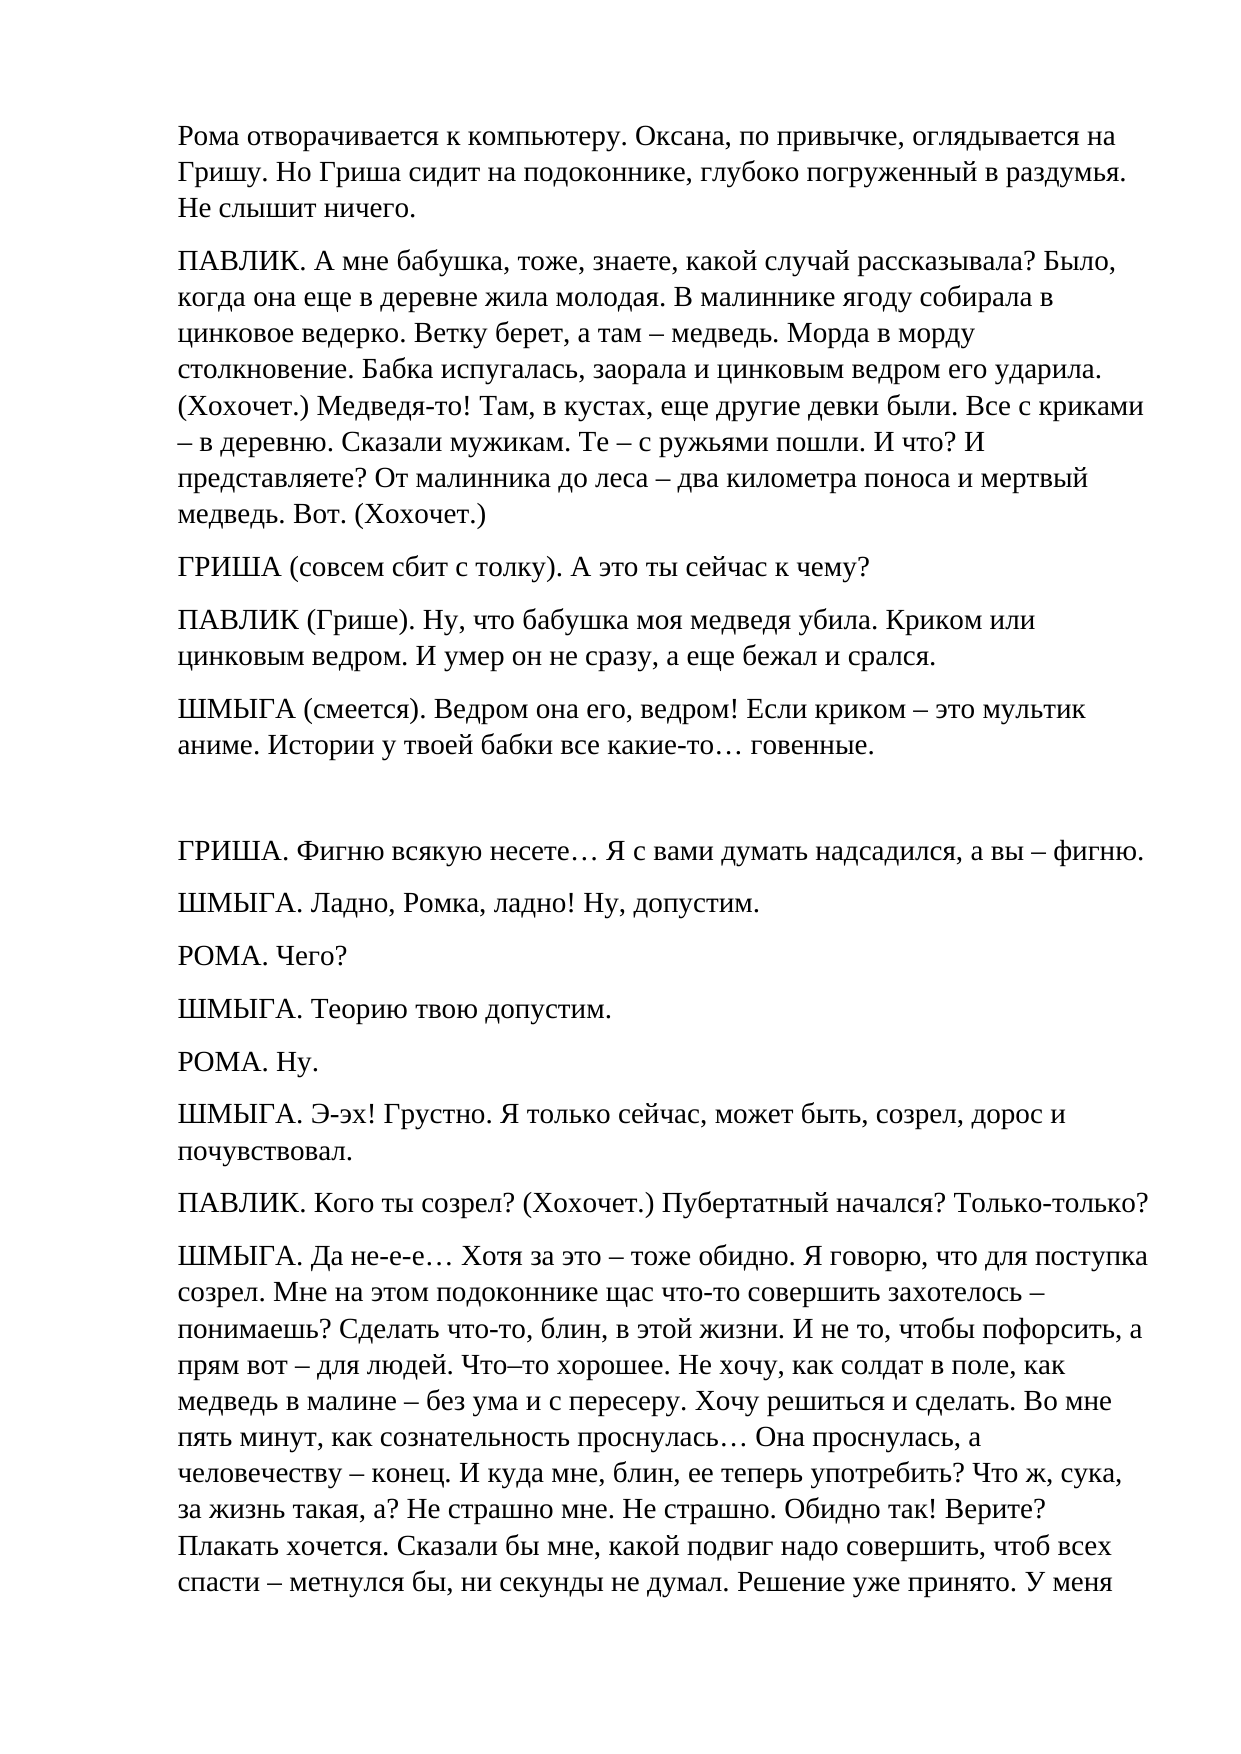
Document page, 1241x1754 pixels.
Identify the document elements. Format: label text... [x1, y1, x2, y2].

text ПАВЛИК. А мне бабушка, тоже, знаете, какой случай рассказывала? Было, когда она еще в деревне жила молодая. В малиннике ягоду собирала в цинковое ведерко. Ветку берет, а там – медведь. Морда в морду столкновение. Бабка испугалась, заорала и цинковым ведром его ударила. (Хохочет.) Медведя-то! Там, в кустах, еще другие девки были. Все с криками – в деревню. Сказали мужикам. Те – с ружьями пошли. И что? И представляете? От малинника до леса – два километра поноса и мертвый медведь. Вот. (Хохочет.) [177, 243, 1152, 530]
text РОМА. Чего? [177, 938, 1152, 972]
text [177, 1238, 1152, 1597]
text Рома отворачивается к компьютеру. Оксана, по привычке, оглядывается на Гришу. Но Гриша сидит на подоконнике, глубоко погруженный в раздумья. Не слышит ничего. [177, 118, 1152, 224]
text ШМЫГА. Э-эх! Грустно. Я только сейчас, может быть, созрел, дорос и почувствовал. [177, 1097, 1152, 1166]
text РОМА. Ну. [177, 1044, 1152, 1077]
text ШМЫГА. Ладно, Ромка, ладно! Ну, допустим. [177, 885, 1152, 919]
text ГРИША. Фигню всякую несете… Я с вами думать надсадился, а вы – фигню. [177, 833, 1152, 866]
text ПАВЛИК (Грише). Ну, что бабушка моя медведя убила. Криком или цинковым ведром. И умер он не сразу, а еще бежал и срался. [177, 602, 1152, 672]
text ШМЫГА. Теорию твою допустим. [177, 991, 1152, 1024]
text ПАВЛИК. Кого ты созрел? (Хохочет.) Пубертатный начался? Только-только? [177, 1186, 1152, 1219]
text ШМЫГА (смеется). Ведром она его, ведром! Если криком – это мультик аниме. Истории у твоей бабки все какие-то… говенные. [177, 691, 1152, 761]
text ГРИША (совсем сбит с толку). А это ты сейчас к чему? [177, 549, 1152, 583]
